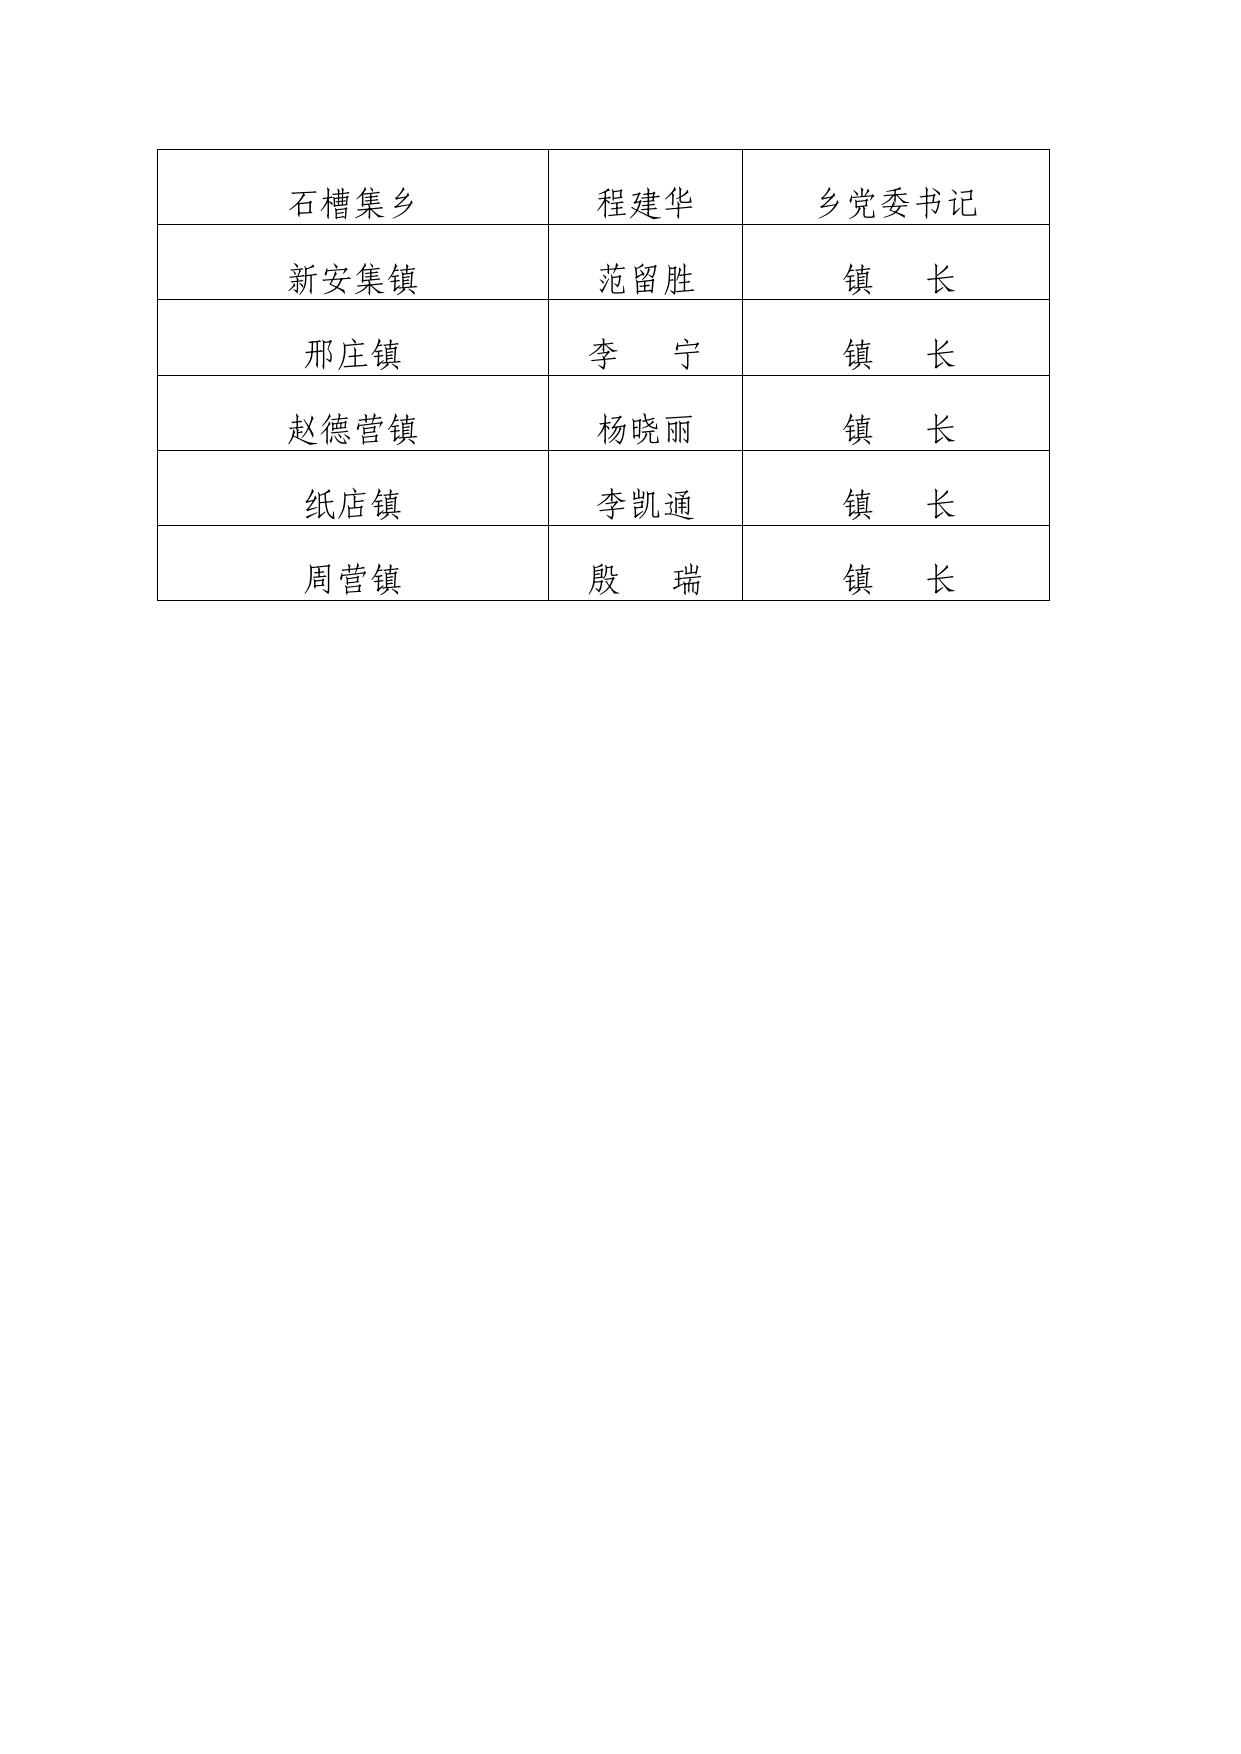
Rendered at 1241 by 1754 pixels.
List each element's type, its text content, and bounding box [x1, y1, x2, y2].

table_cell 镇 长 [743, 376, 1049, 450]
table_cell 镇 长 [743, 526, 1049, 600]
table_cell 乡党委书记 [743, 150, 1049, 224]
table_cell 镇 长 [743, 451, 1049, 525]
table_cell 纸店镇 [158, 451, 548, 525]
table_cell 新安集镇 [158, 225, 548, 299]
table_cell 程建华 [549, 150, 742, 224]
table_cell 镇 长 [743, 300, 1049, 374]
table_cell 李凯通 [549, 451, 742, 525]
table_cell 杨晓丽 [549, 376, 742, 450]
table_cell 范留胜 [549, 225, 742, 299]
table_cell 殷 瑞 [549, 526, 742, 600]
table_cell 石槽集乡 [158, 150, 548, 224]
table_cell 李 宁 [549, 300, 742, 374]
table_cell 邢庄镇 [158, 300, 548, 374]
table_cell 镇 长 [743, 225, 1049, 299]
table_cell 周营镇 [158, 526, 548, 600]
table_cell 赵德营镇 [158, 376, 548, 450]
